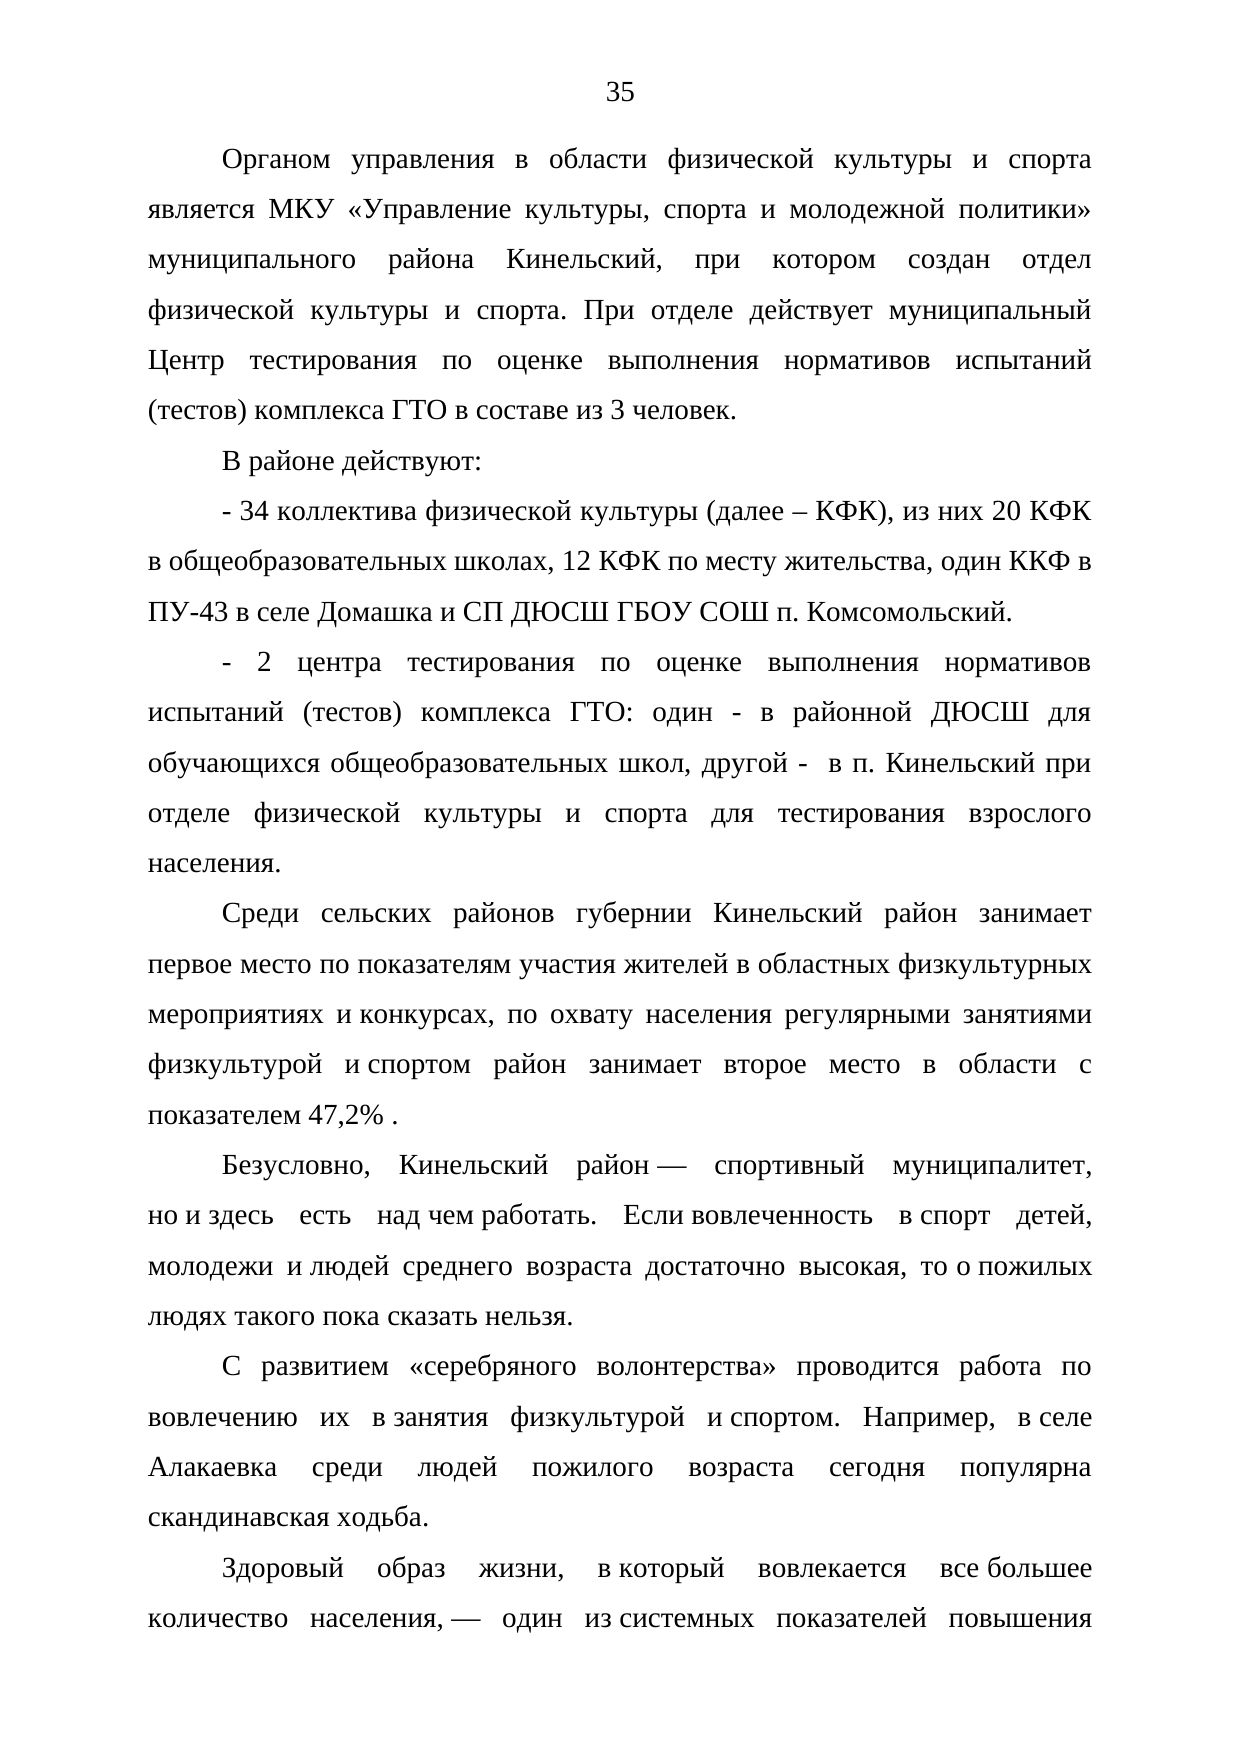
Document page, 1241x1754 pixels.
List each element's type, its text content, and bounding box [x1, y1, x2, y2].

list Органом управления в области физической культуры и спорта является МКУ «Управление культуры, спорта и молодежной политики» муниципального района Кинельский, при котором создан отдел физической культуры и спорта. При отделе действует муниципальный Центр тестирования по оценке выполнения нормативов испытаний (тестов) комплекса ГТО в составе из 3 человек. [148, 141, 1092, 426]
text - 34 коллектива физической культуры (далее – КФК), из них 20 КФК в общеобразовательных школах, 12 КФК по месту жительства, один ККФ в ПУ-43 в селе Домашка и СП ДЮСШ ГБОУ СОШ п. Комсомольский. [148, 493, 1092, 627]
text Среди сельских районов губернии Кинельский район занимает первое место по показателям участия жителей в областных физкультурных мероприятиях и конкурсах, по охвату населения регулярными занятиями физкультурой и спортом район занимает второе место в области с показателем 47,2% . [148, 896, 1092, 1130]
text Безусловно, Кинельский район — спортивный муниципалитет, но и здесь есть над чем работать. Если вовлеченность в спорт детей, молодежи и людей среднего возраста достаточно высокая, то о пожилых людях такого пока сказать нельзя. [148, 1147, 1092, 1332]
text В районе действуют: [148, 443, 1092, 476]
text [148, 1550, 1092, 1633]
text - 2 центра тестирования по оценке выполнения нормативов испытаний (тестов) комплекса ГТО: один - в районной ДЮСШ для обучающихся общеобразовательных школ, другой - в п. Кинельский при отделе физической культуры и спорта для тестирования взрослого населения. [148, 644, 1092, 879]
text С развитием «серебряного волонтерства» проводится работа по вовлечению их в занятия физкультурой и спортом. Например, в селе Алакаевка среди людей пожилого возраста сегодня популярна скандинавская ходьба. [148, 1348, 1092, 1533]
